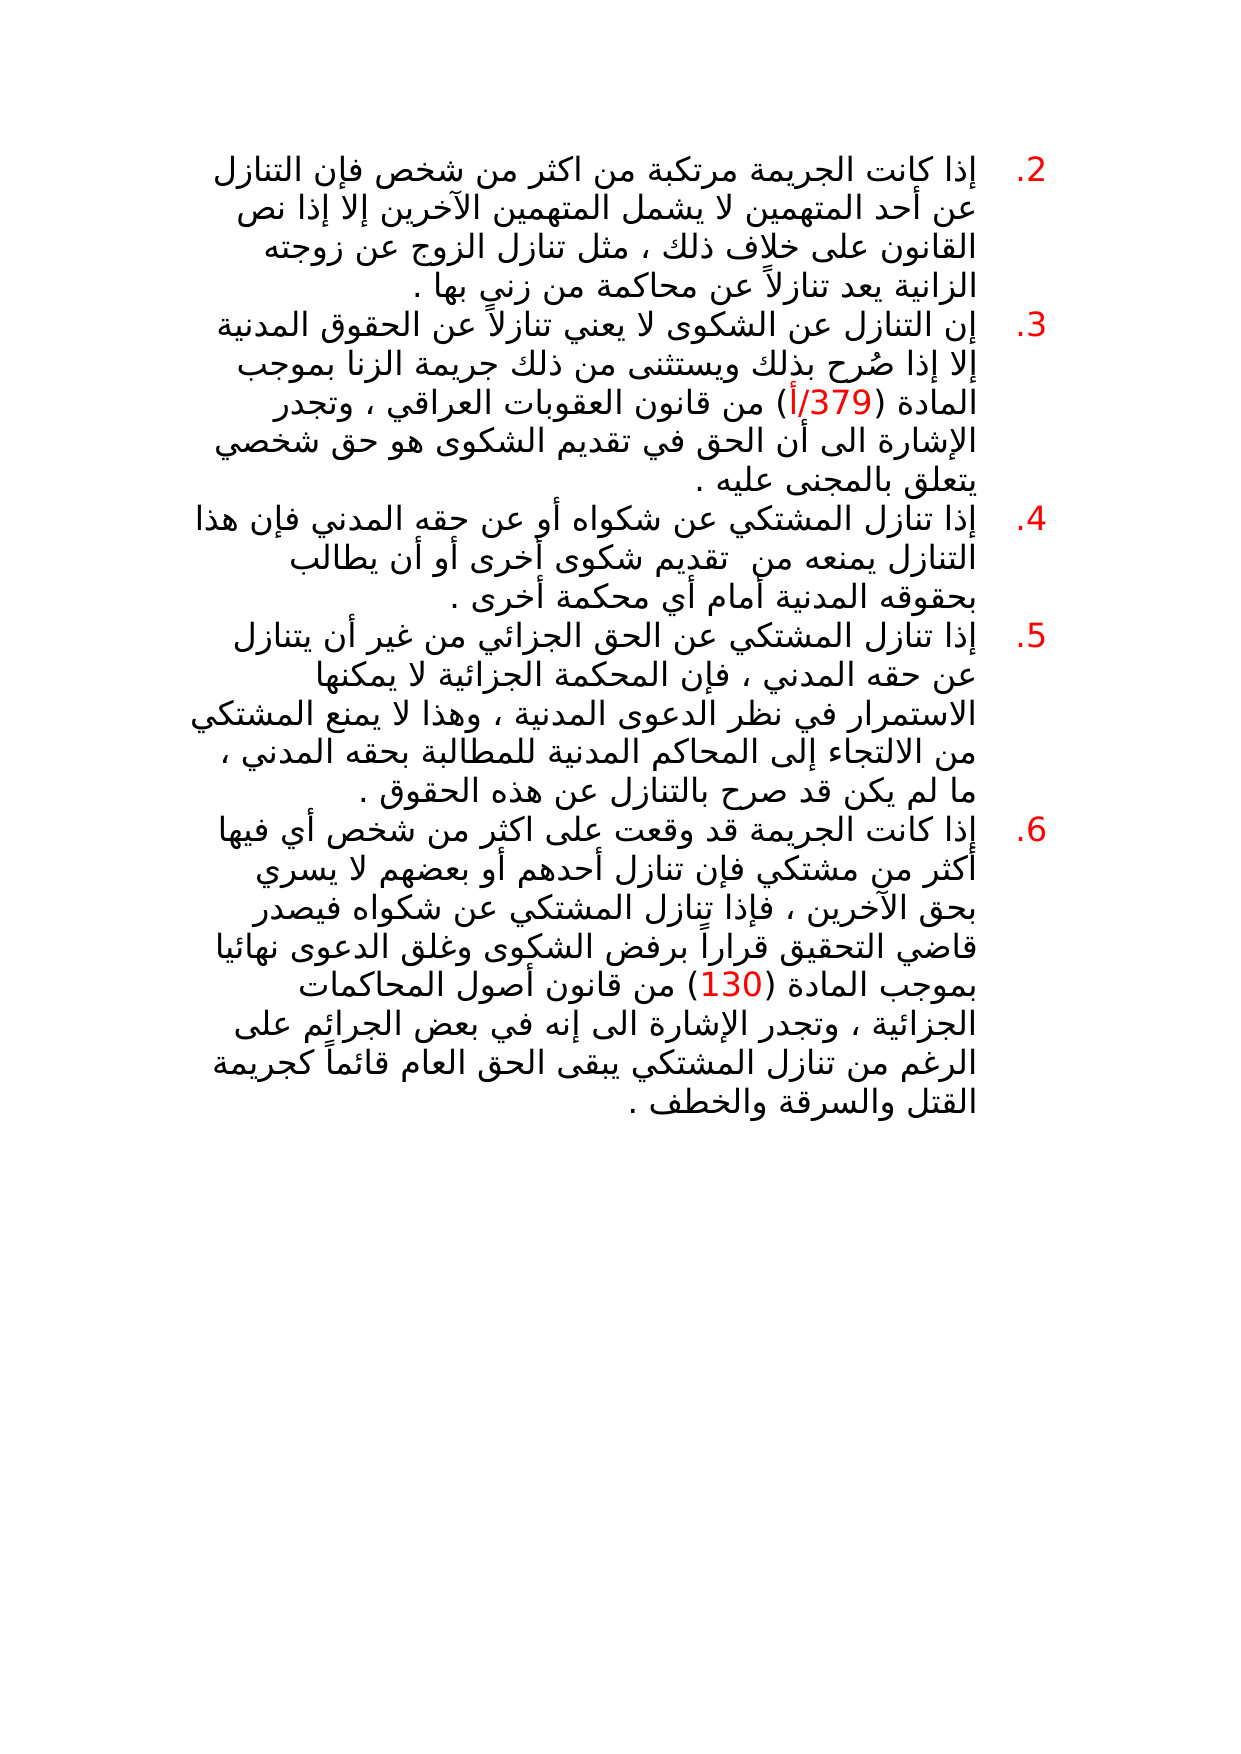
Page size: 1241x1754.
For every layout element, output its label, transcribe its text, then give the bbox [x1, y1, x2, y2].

list إذا كانت الجريمة مرتكبة من اكثر من شخص فإن التنازل عن أحد المتهمين لا يشمل المتهمين الآخرين إلا إذا نص القانون على خلاف ذلك ، مثل تنازل الزوج عن زوجته الزانية يعد تنازلاً عن محاكمة من زنى بها . [187, 150, 1015, 305]
list إذا كانت الجريمة قد وقعت على اكثر من شخص أي فيها أكثر من مشتكي فإن تنازل أحدهم أو بعضهم لا يسري بحق الآخرين ، فإذا تنازل المشتكي عن شكواه فيصدر قاضي التحقيق قراراً برفض الشكوى وغلق الدعوى نهائيا بموجب المادة (130) من قانون أصول المحاكمات الجزائية ، وتجدر الإشارة الى إنه في بعض الجرائم على الرغم من تنازل المشتكي يبقى الحق العام قائماً كجريمة القتل والسرقة والخطف . [187, 811, 1015, 1121]
list إذا تنازل المشتكي عن شكواه أو عن حقه المدني فإن هذا التنازل يمنعه من تقديم شكوى أخرى أو أن يطالب بحقوقه المدنية أمام أي محكمة أخرى . [187, 500, 1015, 616]
list إذا تنازل المشتكي عن الحق الجزائي من غير أن يتنازل عن حقه المدني ، فإن المحكمة الجزائية لا يمكنها الاستمرار في نظر الدعوى المدنية ، وهذا لا يمنع المشتكي من الالتجاء إلى المحاكم المدنية للمطالبة بحقه المدني ، ما لم يكن قد صرح بالتنازل عن هذه الحقوق . [187, 616, 1015, 811]
list إن التنازل عن الشكوى لا يعني تنازلاً عن الحقوق المدنية إلا إذا صُرح بذلك ويستثنى من ذلك جريمة الزنا بموجب المادة (379/أ) من قانون العقوبات العراقي ، وتجدر الإشارة الى أن الحق في تقديم الشكوى هو حق شخصي يتعلق بالمجنى عليه . [187, 305, 1015, 500]
